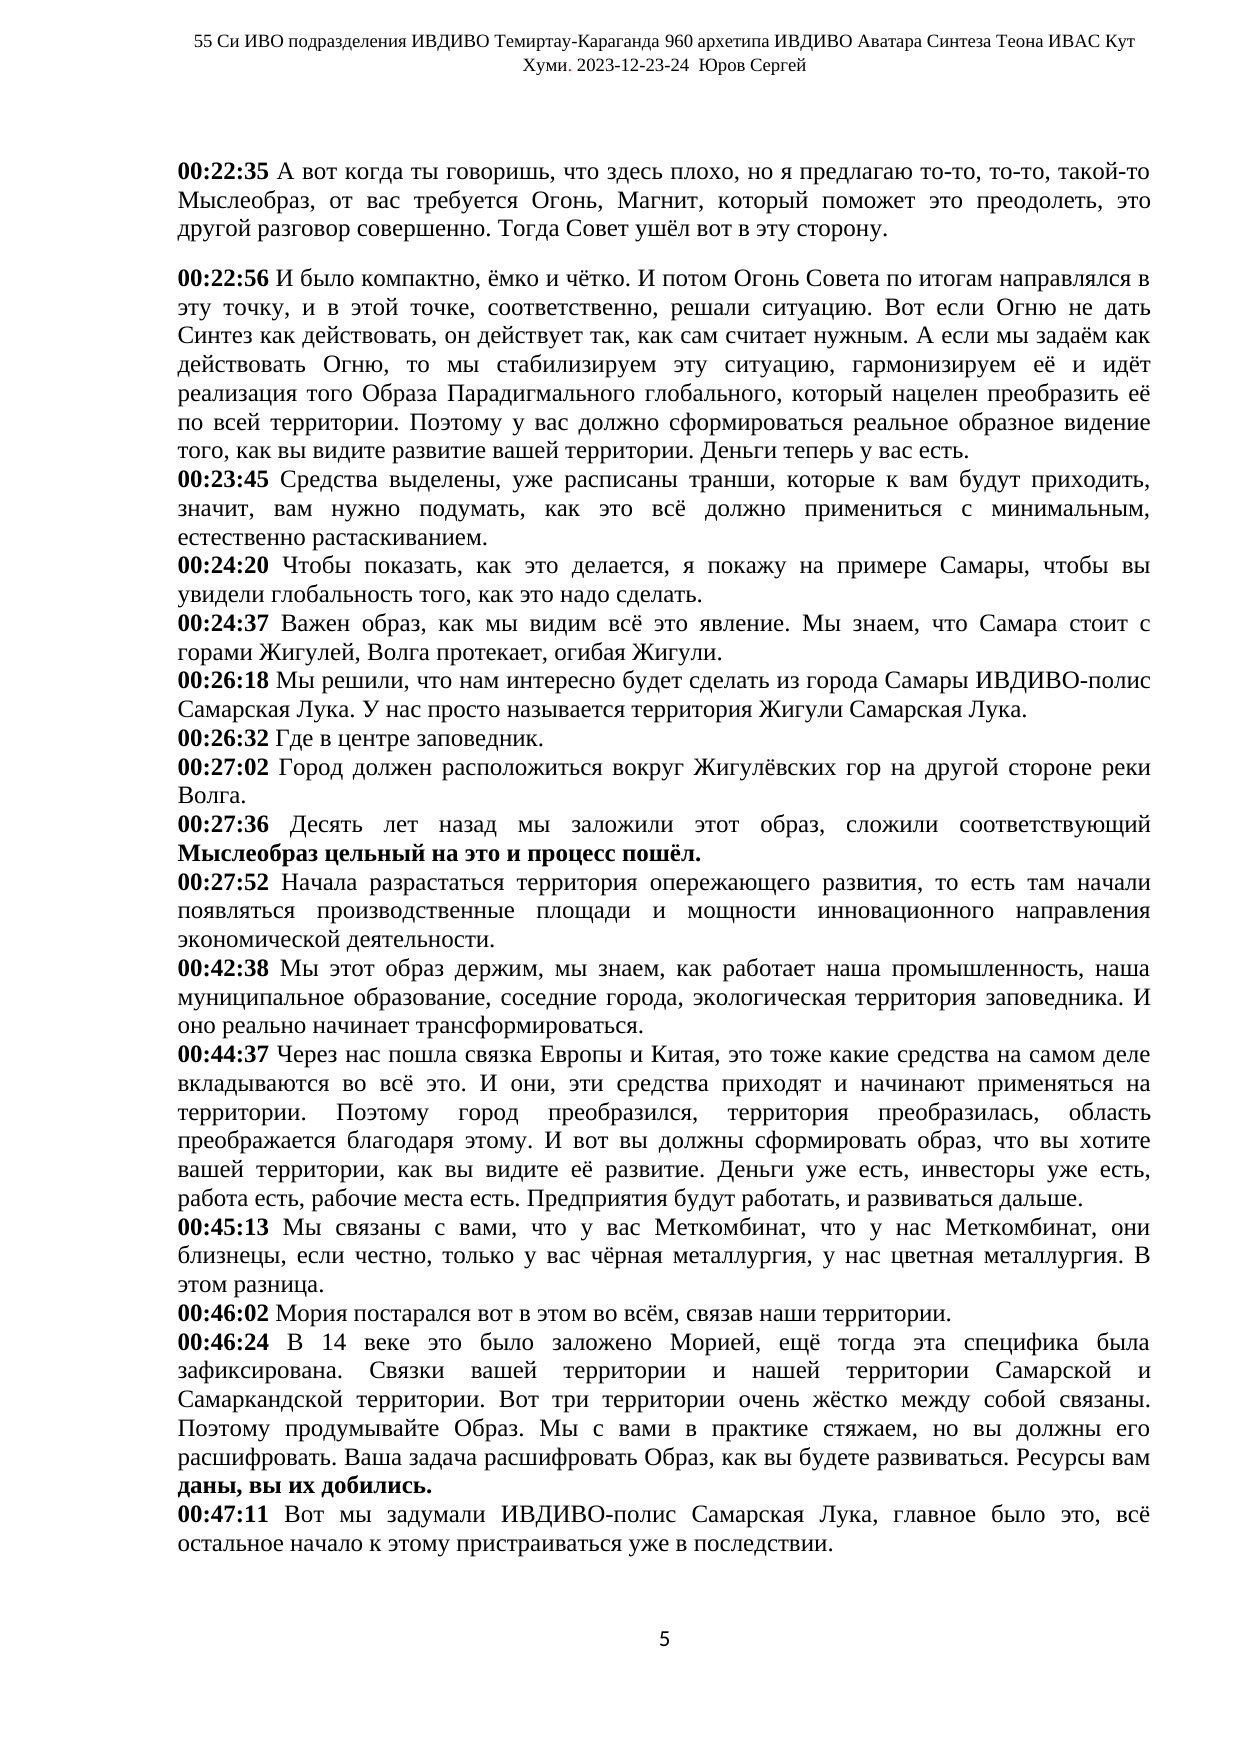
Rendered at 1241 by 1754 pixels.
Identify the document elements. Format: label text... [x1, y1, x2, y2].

text 00:46:24 В 14 веке это было заложено Морией, ещё тогда эта специфика была зафиксирована. Связки вашей территории и нашей территории Самарской и Самаркандской территории. Вот три территории очень жёстко между собой связаны. Поэтому продумывайте Образ. Мы с вами в практике стяжаем, но вы должны его расшифровать. Ваша задача расшифровать Образ, как вы будете развиваться. Ресурсы вам даны, вы их добились. [177, 1327, 1152, 1499]
text 00:46:02 Мория постарался вот в этом во всём, связав наши территории. [177, 1298, 1152, 1327]
text 00:26:32 Где в центре заповедник. [177, 723, 1152, 752]
text 00:24:20 Чтобы показать, как это делается, я покажу на примере Самары, чтобы вы увидели глобальность того, как это надо сделать. [177, 551, 1152, 608]
text 00:24:37 Важен образ, как мы видим всё это явление. Мы знаем, что Самара стоит с горами Жигулей, Волга протекает, огибая Жигули. [177, 608, 1152, 666]
text 00:27:02 Город должен расположиться вокруг Жигулёвских гор на другой стороне реки Волга. [177, 752, 1152, 809]
text 00:45:13 Мы связаны с вами, что у вас Меткомбинат, что у нас Меткомбинат, они близнецы, если честно, только у вас чёрная металлургия, у нас цветная металлургия. В этом разница. [177, 1212, 1152, 1298]
text 00:22:35 А вот когда ты говоришь, что здесь плохо, но я предлагаю то-то, то-то, такой-то Мыслеобраз, от вас требуется Огонь, Магнит, который поможет это преодолеть, это другой разговор совершенно. Тогда Совет ушёл вот в эту сторону. [177, 156, 1152, 242]
text 00:44:37 Через нас пошла связка Европы и Китая, это тоже какие средства на самом деле вкладываются во всё это. И они, эти средства приходят и начинают применяться на территории. Поэтому город преобразился, территория преобразилась, область преображается благодаря этому. И вот вы должны сформировать образ, что вы хотите вашей территории, как вы видите её развитие. Деньги уже есть, инвесторы уже есть, работа есть, рабочие места есть. Предприятия будут работать, и развиваться дальше. [177, 1039, 1152, 1212]
text 00:22:56 И было компактно, ёмко и чётко. И потом Огонь Совета по итогам направлялся в эту точку, и в этой точке, соответственно, решали ситуацию. Вот если Огню не дать Синтез как действовать, он действует так, как сам считает нужным. А если мы задаём как действовать Огню, то мы стабилизируем эту ситуацию, гармонизируем её и идёт реализация того Образа Парадигмального глобального, который нацелен преобразить её по всей территории. Поэтому у вас должно сформироваться реальное образное видение того, как вы видите развитие вашей территории. Деньги теперь у вас есть. [177, 263, 1152, 464]
text 00:47:11 Вот мы задумали ИВДИВО-полис Самарская Лука, главное было это, всё остальное начало к этому пристраиваться уже в последствии. [177, 1499, 1152, 1557]
text 00:27:52 Начала разрастаться территория опережающего развития, то есть там начали появляться производственные площади и мощности инновационного направления экономической деятельности. [177, 867, 1152, 953]
text 00:42:38 Мы этот образ держим, мы знаем, как работает наша промышленность, наша муниципальное образование, соседние города, экологическая территория заповедника. И оно реально начинает трансформироваться. [177, 953, 1152, 1039]
text 00:26:18 Мы решили, что нам интересно будет сделать из города Самары ИВДИВО-полис Самарская Лука. У нас просто называется территория Жигули Самарская Лука. [177, 666, 1152, 723]
text 00:23:45 Средства выделены, уже расписаны транши, которые к вам будут приходить, значит, вам нужно подумать, как это всё должно примениться с минимальным, естественно растаскиванием. [177, 464, 1152, 551]
text 00:27:36 Десять лет назад мы заложили этот образ, сложили соответствующий Мыслеобраз цельный на это и процесс пошёл. [177, 809, 1152, 867]
